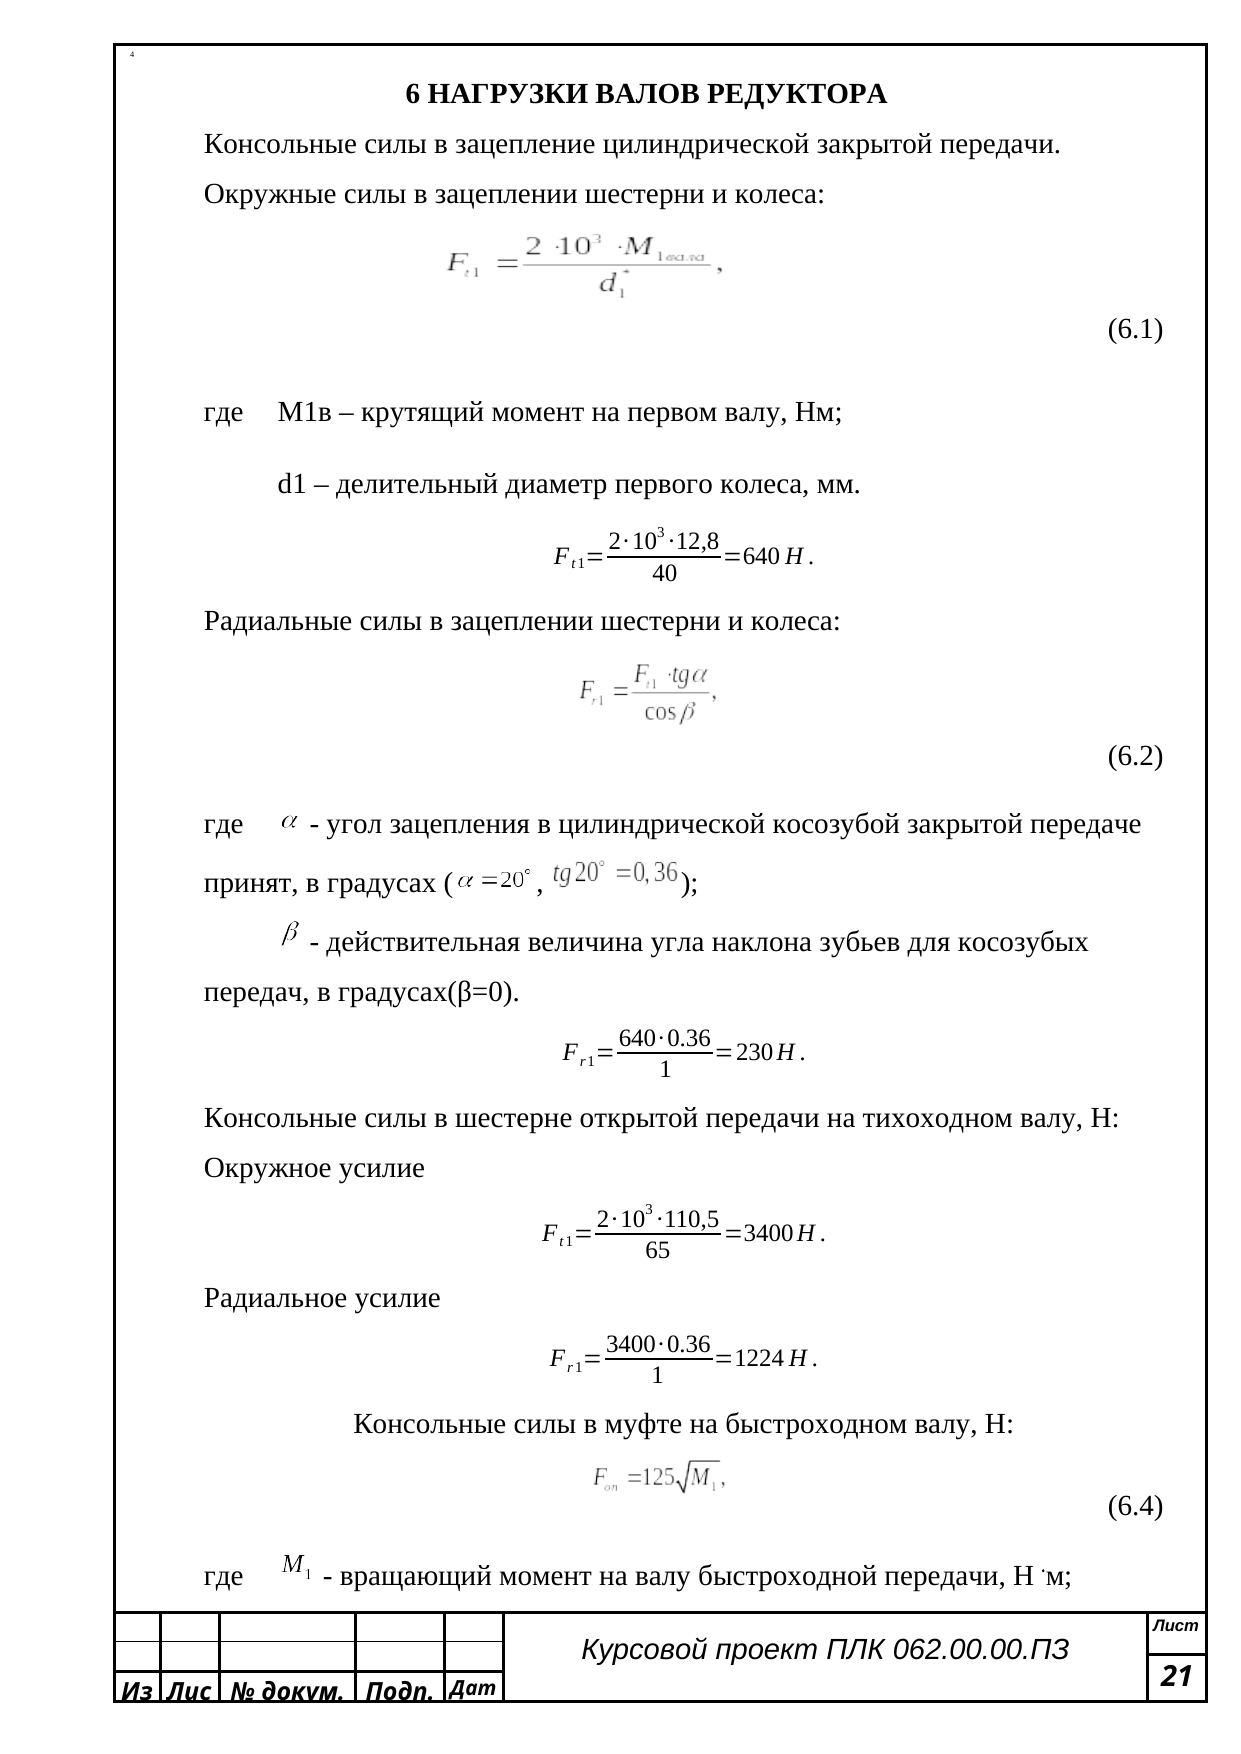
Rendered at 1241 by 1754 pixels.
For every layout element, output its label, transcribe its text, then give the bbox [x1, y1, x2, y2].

text Окружное усилие [130, 1150, 1163, 1184]
text - действительная величина угла наклона зубьев для косозубых передач, в градусах(β=0). [204, 915, 1163, 1007]
text Окружные силы в зацеплении шестерни и колеса: [130, 176, 1163, 210]
text (6.4) [130, 1456, 1163, 1522]
text (6.2) [130, 653, 1163, 771]
text Радиальное усилие [130, 1280, 1163, 1313]
text где - вращающий момент на валу быстроходной передачи, Нм; [130, 1547, 1163, 1591]
text Консольные силы в шестерне открытой передачи на тихоходном валу, Н: [130, 1100, 1163, 1133]
text Радиальные силы в зацеплении шестерни и колеса: [130, 603, 1163, 636]
text (6.1) [130, 227, 1163, 345]
text где М1в – крутящий момент на первом валу, Нм; [130, 380, 1163, 428]
subtitle 6 НАГРУЗКИ ВАЛОВ РЕДУКТОРА [130, 76, 1163, 109]
text Консольные силы в муфте на быстроходном валу, Н: [130, 1406, 1163, 1439]
text Консольные силы в зацепление цилиндрической закрытой передачи. [130, 126, 1163, 160]
text d1 – делительный диаметр первого колеса, мм. [130, 452, 1163, 499]
text где - угол зацепления в цилиндрической косозубой закрытой передаче принят, в градусах (, ); [204, 806, 1163, 898]
